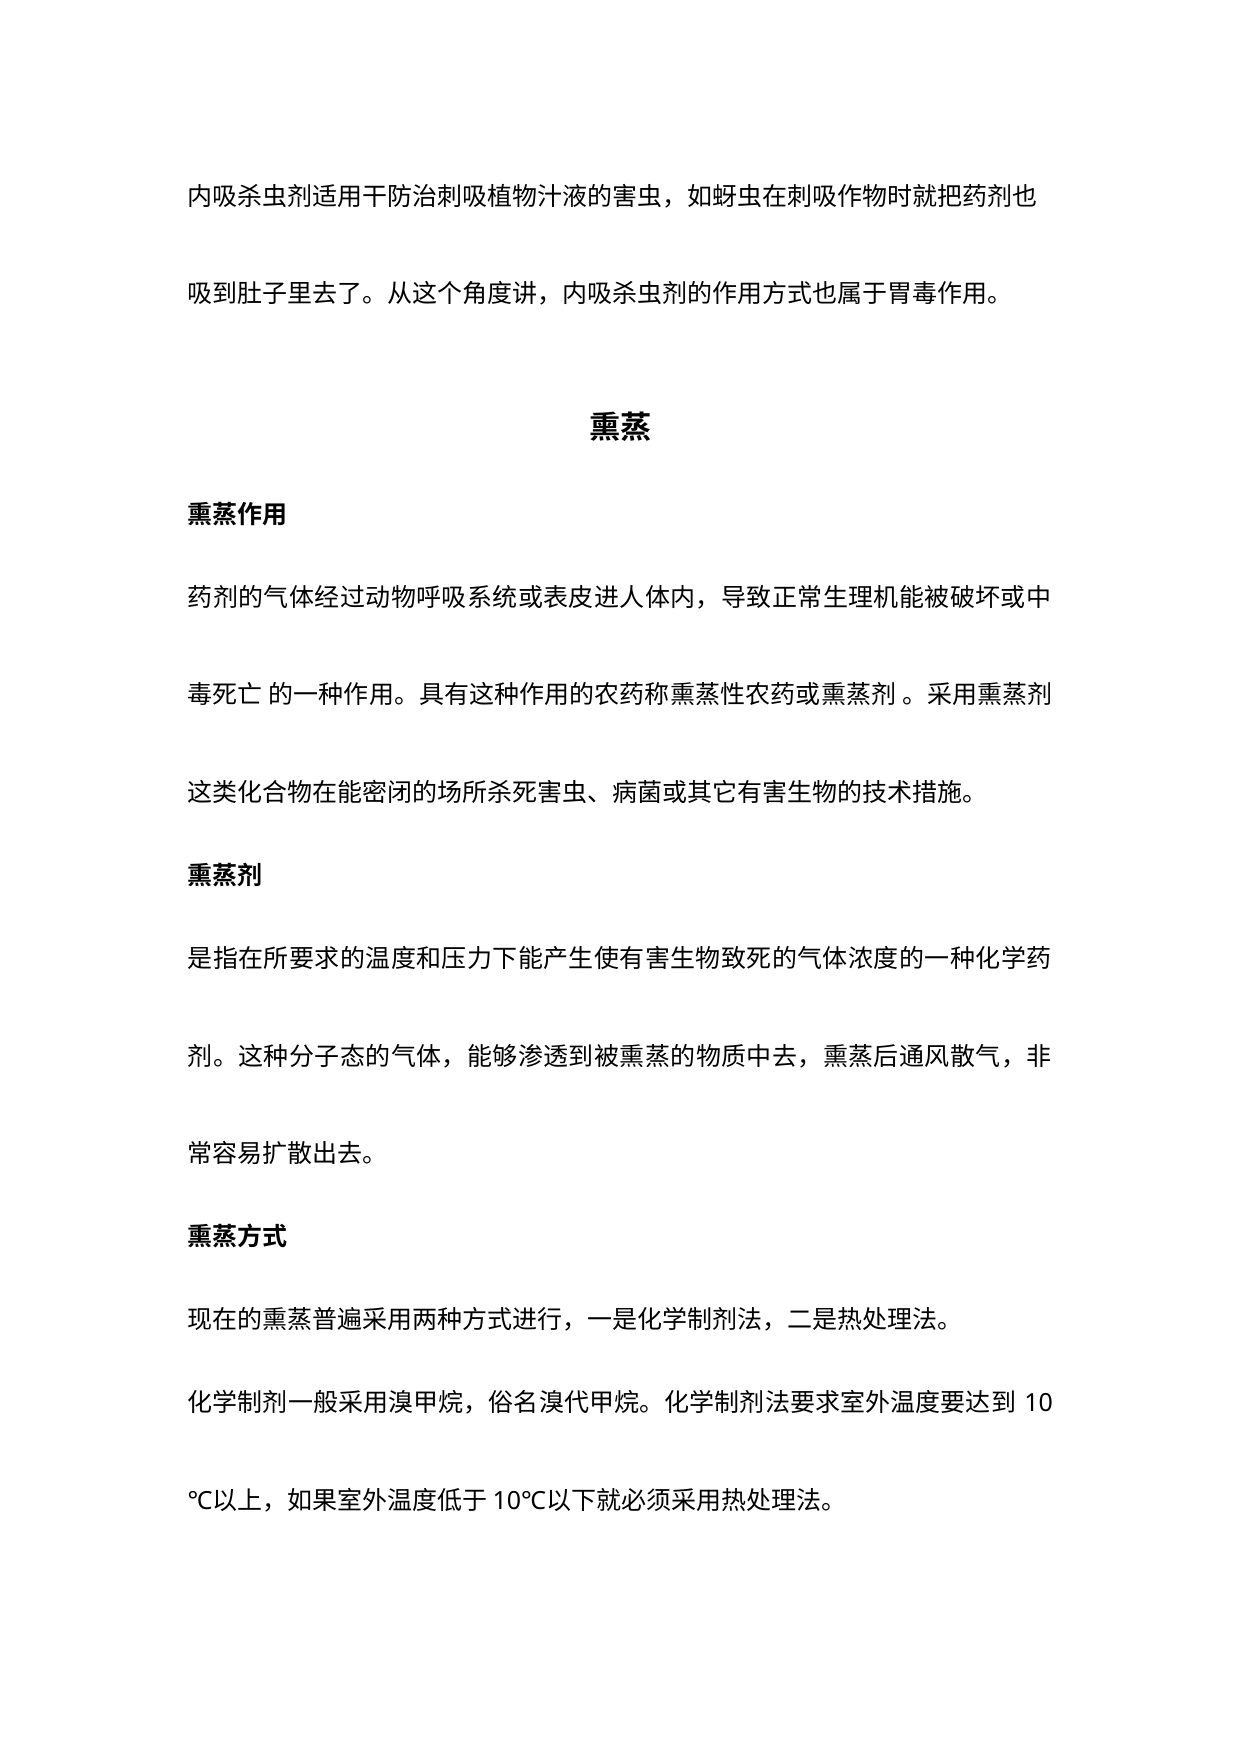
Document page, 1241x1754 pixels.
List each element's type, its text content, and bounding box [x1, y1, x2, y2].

text 是指在所要求的温度和压力下能产生使有害生物致死的气体浓度的一种化学药剂。这种分子态的气体，能够渗透到被熏蒸的物质中去，熏蒸后通风散气，非常容易扩散出去。 [187, 924, 1053, 1184]
text 熏蒸方式 [187, 1202, 1053, 1267]
text 熏蒸剂 [187, 841, 1053, 906]
text 药剂的气体经过动物呼吸系统或表皮进人体内，导致正常生理机能被破坏或中毒死亡 的一种作用。具有这种作用的农药称熏蒸性农药或熏蒸剂 。采用熏蒸剂这类化合物在能密闭的场所杀死害虫、病菌或其它有害生物的技术措施。 [187, 563, 1053, 823]
text 内吸杀虫剂适用干防治刺吸植物汁液的害虫，如蚜虫在刺吸作物时就把药剂也吸到肚子里去了。从这个角度讲，内吸杀虫剂的作用方式也属于胃毒作用。 [187, 162, 1053, 324]
text 现在的熏蒸普遍采用两种方式进行，一是化学制剂法，二是热处理法。 [187, 1285, 1053, 1350]
text 熏蒸 [187, 392, 1053, 457]
text 化学制剂一般采用溴甲烷，俗名溴代甲烷。化学制剂法要求室外温度要达到10 ℃以上，如果室外温度低于10℃以下就必须采用热处理法。 [187, 1368, 1053, 1531]
text 熏蒸作用 [187, 480, 1053, 545]
